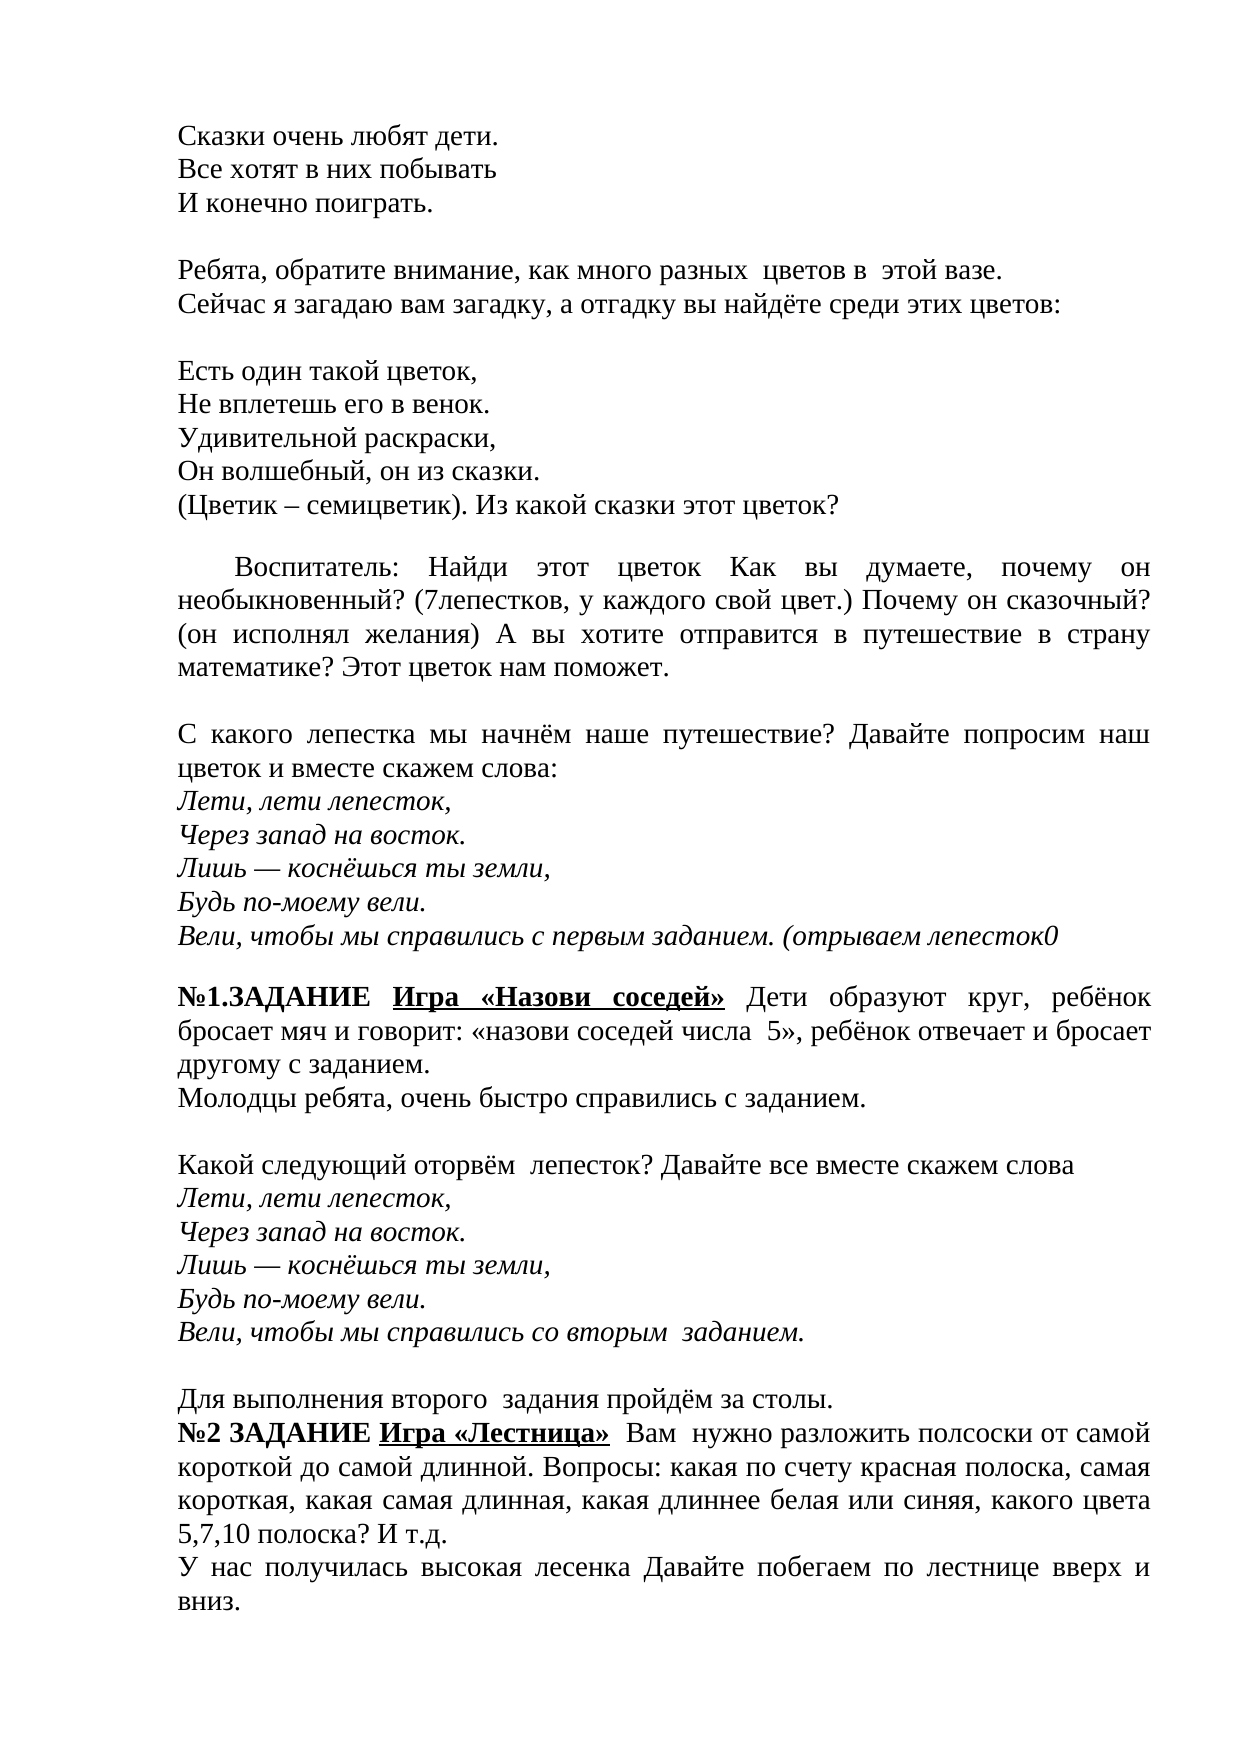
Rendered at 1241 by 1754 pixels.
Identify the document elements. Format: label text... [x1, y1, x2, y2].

text И конечно поиграть. [177, 185, 1152, 219]
text Он волшебный, он из сказки. [177, 453, 1152, 487]
text №1.ЗАДАНИЕ Игра «Назови соседей» Дети образуют круг, ребёнок бросает мяч и говорит: «назови соседей числа 5», ребёнок отвечает и бросает другому с заданием. [177, 979, 1152, 1080]
text Будь по-моему вели. [177, 884, 1152, 918]
text Лети, лети лепесток, [177, 783, 1152, 817]
text Лети, лети лепесток, [177, 1180, 1152, 1214]
text Будь по-моему вели. [177, 1281, 1152, 1314]
text Для выполнения второго задания пройдём за столы. [177, 1382, 1152, 1415]
text (Цветик – cемицветик). Из какой сказки этот цветок? [177, 487, 1152, 521]
text Какой следующий оторвём лепесток? Давайте все вместе скажем слова [177, 1147, 1152, 1180]
text Вели, чтобы мы справились со вторым заданием. [177, 1314, 1152, 1348]
text Через запад на восток. [177, 817, 1152, 851]
text №2 ЗАДАНИЕ Игра «Лестница» Вам нужно разложить полсоски от самой короткой до самой длинной. Вопросы: какая по счету красная полоска, самая короткая, какая самая длинная, какая длиннее белая или синяя, какого цвета 5,7,10 полоска? И т.д. [177, 1415, 1152, 1549]
text Сейчас я загадаю вам загадку, а отгадку вы найдёте среди этих цветов: [177, 286, 1152, 319]
text Все хотят в них побывать [177, 152, 1152, 185]
text Удивительной раскраски, [177, 420, 1152, 453]
text Лишь — коснёшься ты земли, [177, 1247, 1152, 1281]
text Не вплетешь его в венок. [177, 386, 1152, 420]
text Сказки очень любят дети. [177, 118, 1152, 152]
text С какого лепестка мы начнём наше путешествие? Давайте попросим наш цветок и вместе скажем слова: [177, 716, 1152, 783]
text Молодцы ребята, очень быстро справились с заданием. [177, 1080, 1152, 1113]
text Есть один такой цветок, [177, 353, 1152, 386]
text Ребята, обратите внимание, как много разных цветов в этой вазе. [177, 252, 1152, 286]
text Через запад на восток. [177, 1214, 1152, 1247]
text Лишь — коснёшься ты земли, [177, 851, 1152, 884]
text Воспитатель: Найди этот цветок Как вы думаете, почему он необыкновенный? (7лепестков, у каждого свой цвет.) Почему он сказочный? (он исполнял желания) А вы хотите отправится в путешествие в страну математике? Этот цветок нам поможет. [177, 549, 1152, 683]
text Вели, чтобы мы справились с первым заданием. (отрываем лепесток0 [177, 918, 1152, 951]
text У нас получилась высокая лесенка Давайте побегаем по лестнице вверх и вниз. [177, 1549, 1152, 1616]
